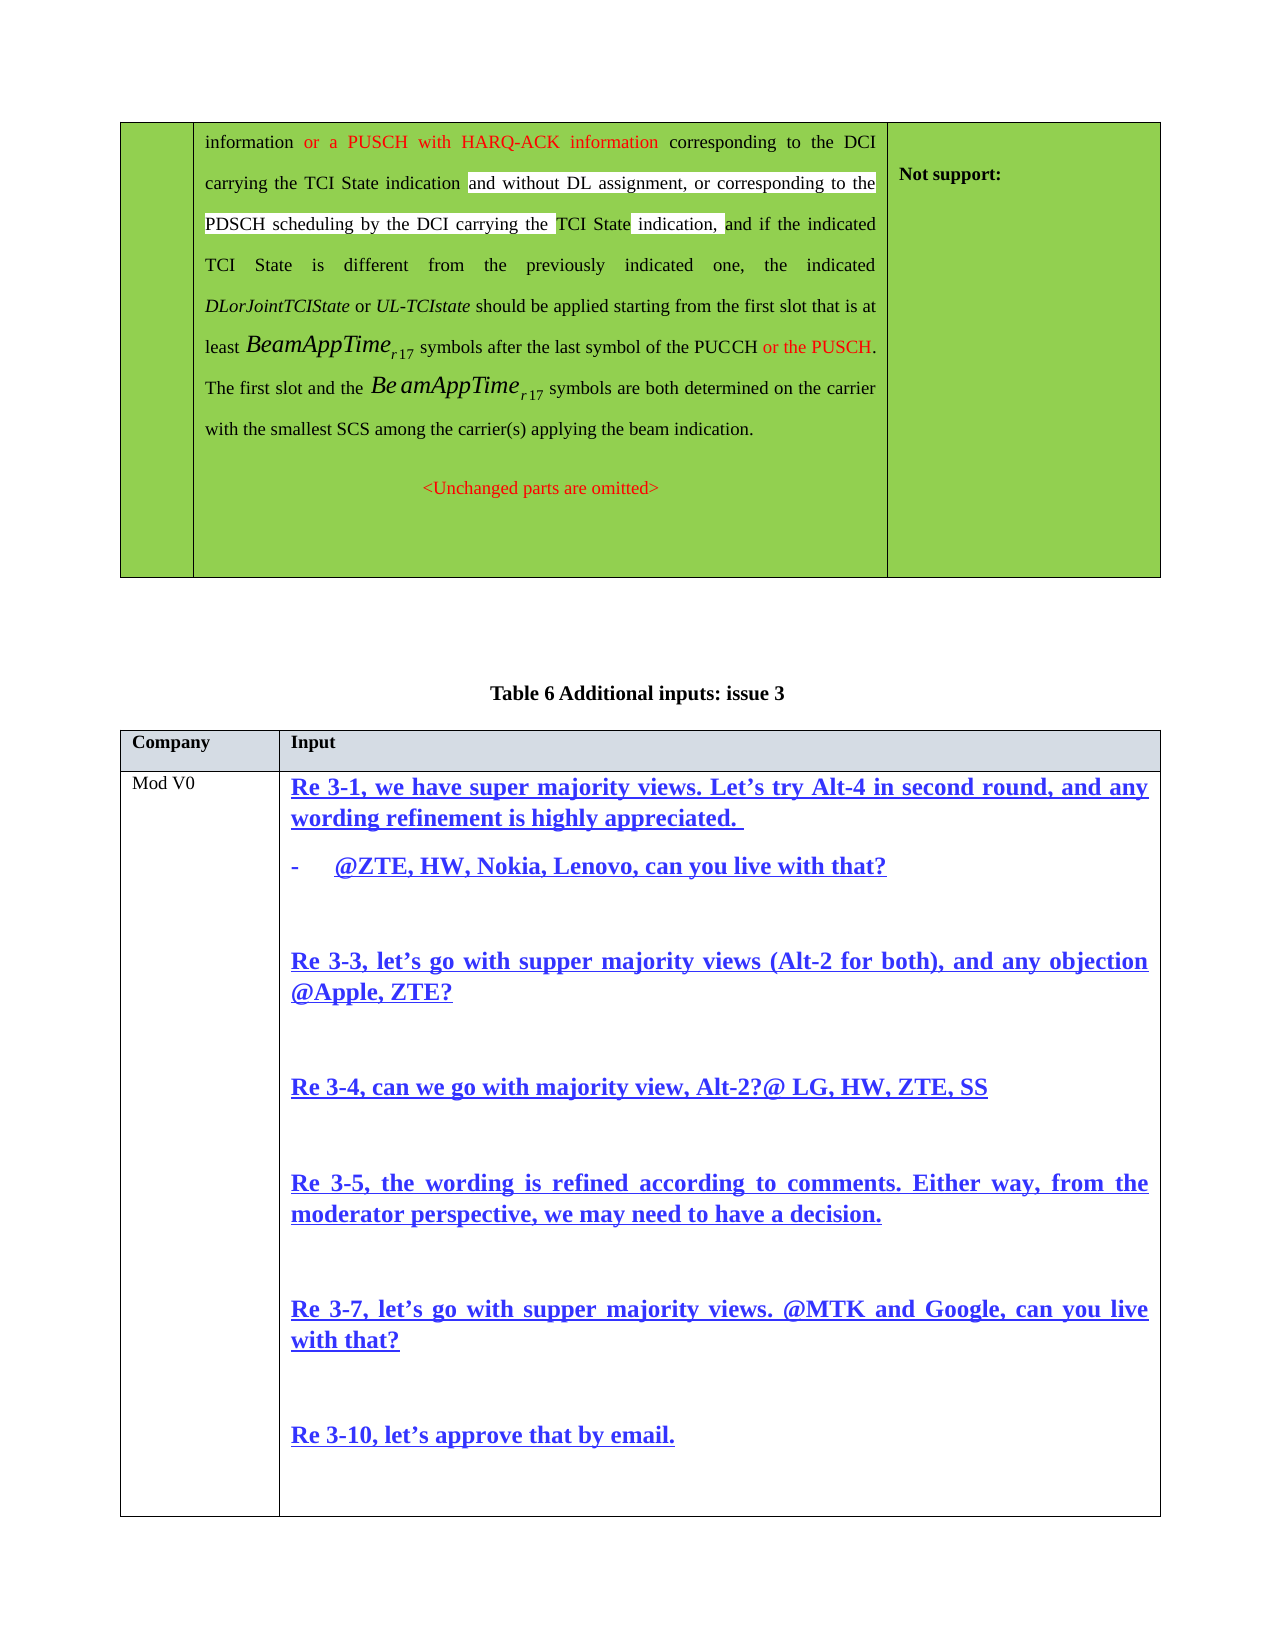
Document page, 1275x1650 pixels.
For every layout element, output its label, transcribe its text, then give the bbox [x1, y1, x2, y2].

table_header Company [121, 731, 279, 771]
text Table 6 Additional inputs: issue 3 [120, 673, 1155, 712]
table_cell Re 3-1, we have super majority views. Let’s try Alt-4 in second round, and any wording refinement is highly appreciated. @ZTE, HW, Nokia, Lenovo, can you live with that? Re 3-3, let’s go with supper majority views (Alt-2 for both), and any objection @Apple, ZTE? Re 3-4, can we go with majority view, Alt-2?@ LG, HW, ZTE, SS Re 3-5, the wording is refined according to comments. Either way, from the moderator perspective, we may need to have a decision. Re 3-7, let’s go with supper majority views. @MTK and Google, can you live with that? Re 3-10, let’s approve that by email. [280, 772, 1160, 1516]
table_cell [888, 123, 1160, 577]
table_header Input [280, 731, 1160, 771]
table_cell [194, 123, 887, 577]
table_cell Mod V0 [121, 772, 279, 1516]
table_cell 3-10 [121, 123, 193, 577]
